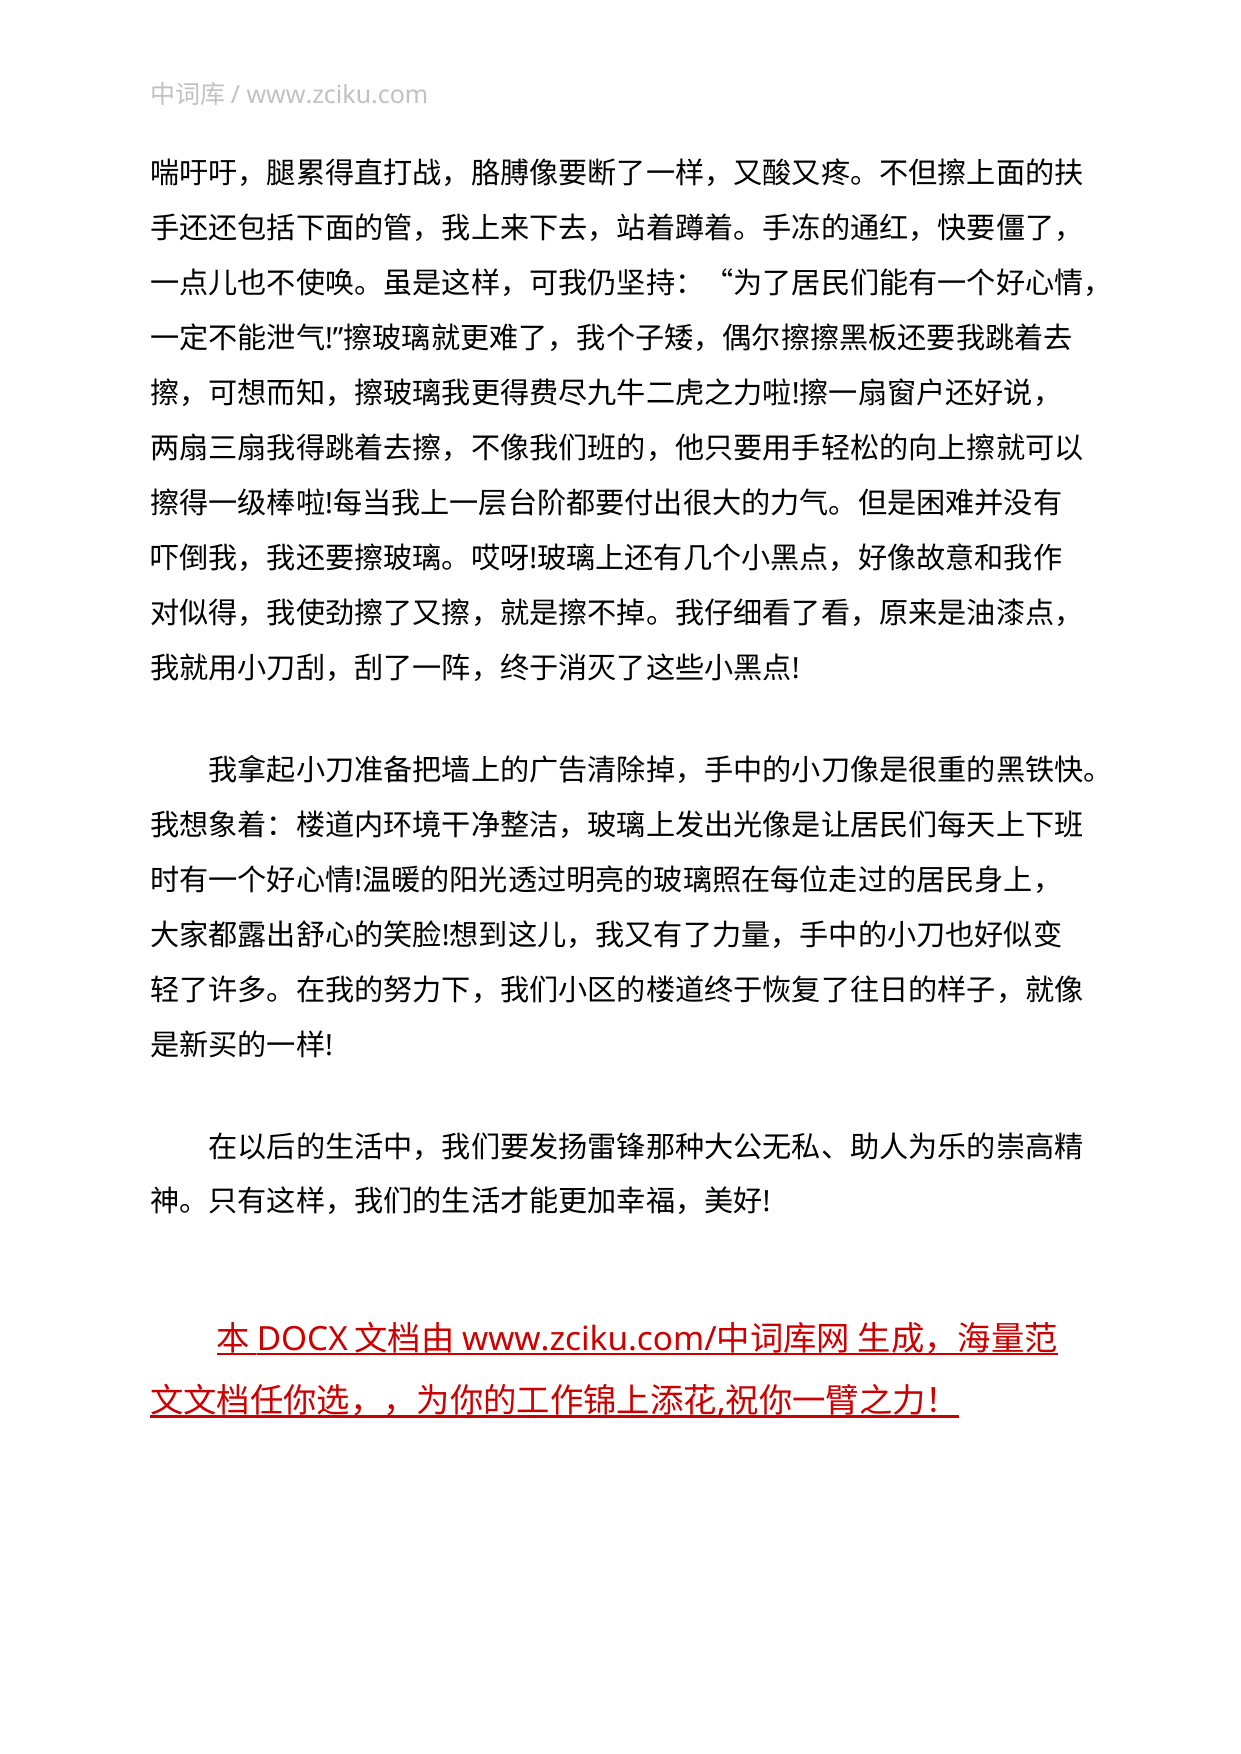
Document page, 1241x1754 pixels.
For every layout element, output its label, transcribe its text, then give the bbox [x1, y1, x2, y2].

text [150, 150, 1090, 687]
text 在以后的生活中，我们要发扬雷锋那种大公无私、助人为乐的崇高精神。只有这样，我们的生活才能更加幸福，美好! [150, 1123, 1090, 1220]
text 本DOCX文档由 www.zciku.com/中词库网 生成，海量范文文档任你选，，为你的工作锦上添花,祝你一臂之力！ [150, 1311, 1090, 1422]
text 我拿起小刀准备把墙上的广告清除掉，手中的小刀像是很重的黑铁快。我想象着：楼道内环境干净整洁，玻璃上发出光像是让居民们每天上下班时有一个好心情!温暖的阳光透过明亮的玻璃照在每位走过的居民身上，大家都露出舒心的笑脸!想到这儿，我又有了力量，手中的小刀也好似变轻了许多。在我的努力下，我们小区的楼道终于恢复了往日的样子，就像是新买的一样! [150, 746, 1090, 1063]
